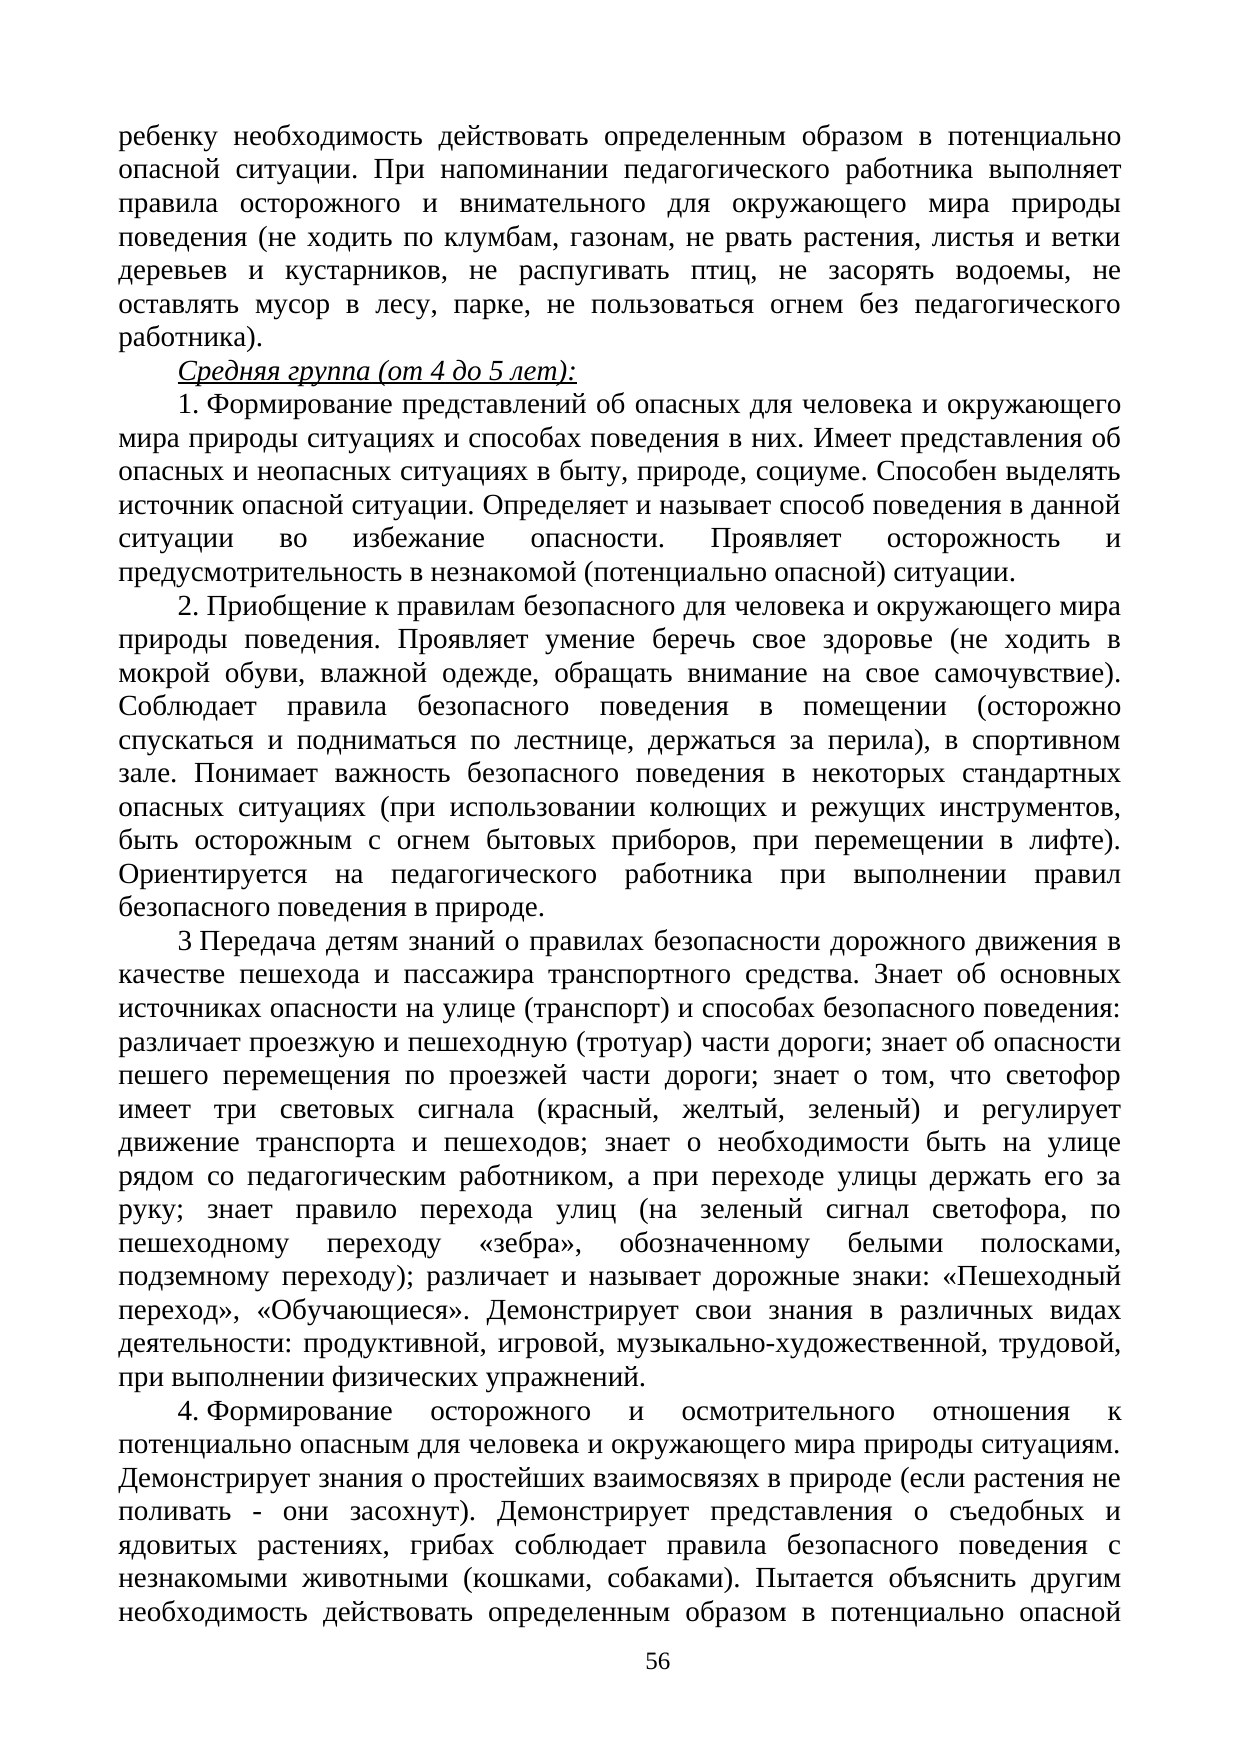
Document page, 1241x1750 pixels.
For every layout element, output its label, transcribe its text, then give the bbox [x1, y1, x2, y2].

text Средняя группа (от 4 до 5 лет): [118, 353, 1122, 386]
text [118, 118, 1122, 353]
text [118, 1393, 1122, 1627]
text 3 Передача детям знаний о правилах безопасности дорожного движения в качестве пешехода и пассажира транспортного средства. Знает об основных источниках опасности на улице (транспорт) и способах безопасного поведения: различает проезжую и пешеходную (тротуар) части дороги; знает об опасности пешего перемещения по проезжей части дороги; знает о том, что светофор имеет три световых сигнала (красный, желтый, зеленый) и регулирует движение транспорта и пешеходов; знает о необходимости быть на улице рядом со педагогическим работником, а при переходе улицы держать его за руку; знает правило перехода улиц (на зеленый сигнал светофора, по пешеходному переходу «зебра», обозначенному белыми полосками, подземному переходу); различает и называет дорожные знаки: «Пешеходный переход», «Обучающиеся». Демонстрирует свои знания в различных видах деятельности: продуктивной, игровой, музыкально-художественной, трудовой, при выполнении физических упражнений. [118, 923, 1122, 1393]
text 1. Формирование представлений об опасных для человека и окружающего мира природы ситуациях и способах поведения в них. Имеет представления об опасных и неопасных ситуациях в быту, природе, социуме. Способен выделять источник опасной ситуации. Определяет и называет способ поведения в данной ситуации во избежание опасности. Проявляет осторожность и предусмотрительность в незнакомой (потенциально опасной) ситуации. [118, 386, 1122, 588]
text 2. Приобщение к правилам безопасного для человека и окружающего мира природы поведения. Проявляет умение беречь свое здоровье (не ходить в мокрой обуви, влажной одежде, обращать внимание на свое самочувствие). Соблюдает правила безопасного поведения в помещении (осторожно спускаться и подниматься по лестнице, держаться за перила), в спортивном зале. Понимает важность безопасного поведения в некоторых стандартных опасных ситуациях (при использовании колющих и режущих инструментов, быть осторожным с огнем бытовых приборов, при перемещении в лифте). Ориентируется на педагогического работника при выполнении правил безопасного поведения в природе. [118, 588, 1122, 923]
